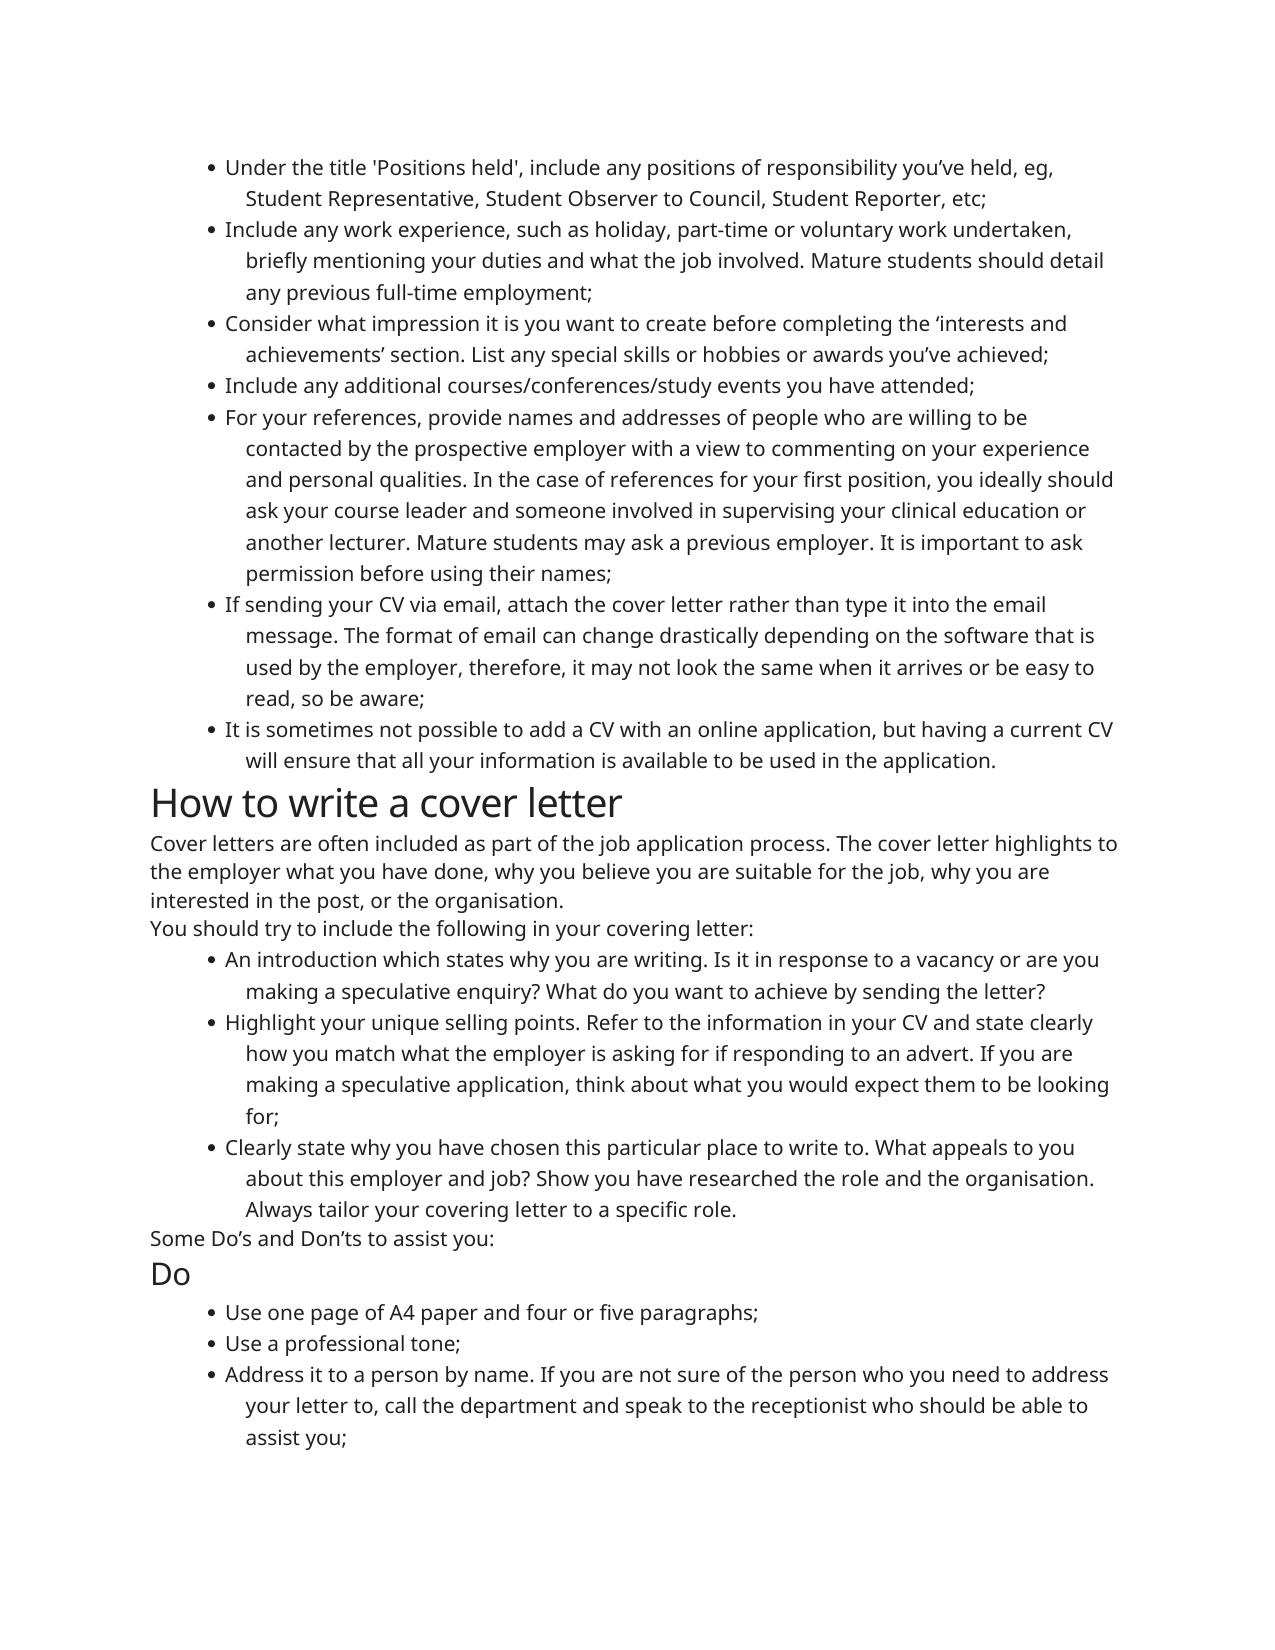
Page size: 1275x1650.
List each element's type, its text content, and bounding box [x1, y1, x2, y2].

list Include any additional courses/conferences/study events you have attended; [208, 369, 1125, 400]
list Use one page of A4 paper and four or five paragraphs; [208, 1295, 1125, 1326]
text Cover letters are often included as part of the job application process. The cover letter highlights to the employer what you have done, why you believe you are suitable for the job, why you are interested in the post, or the organisation. [150, 829, 1125, 914]
list Use a professional tone; [208, 1326, 1125, 1357]
text Some Do’s and Don’ts to assist you: [150, 1224, 1125, 1252]
list Consider what impression it is you want to create before completing the ‘interests and achievements’ section. List any special skills or hobbies or awards you’ve achieved; [208, 306, 1125, 369]
list Clearly state why you have chosen this particular place to write to. What appeals to you about this employer and job? Show you have researched the role and the organisation. Always tailor your covering letter to a specific role. [208, 1130, 1125, 1224]
list An introduction which states why you are writing. Is it in response to a vacancy or are you making a speculative enquiry? What do you want to achieve by sending the letter? [208, 943, 1125, 1005]
list Highlight your unique selling points. Refer to the information in your CV and state clearly how you match what the employer is asking for if responding to an advert. If you are making a speculative application, think about what you would expect them to be looking for; [208, 1005, 1125, 1130]
subtitle How to write a cover letter [150, 775, 1125, 829]
list Under the title 'Positions held', include any positions of responsibility you’ve held, eg, Student Representative, Student Observer to Council, Student Reporter, etc; [208, 150, 1125, 212]
list For your references, provide names and addresses of people who are willing to be contacted by the prospective employer with a view to commenting on your experience and personal qualities. In the case of references for your first position, you ideally should ask your course leader and someone involved in supervising your clinical education or another lecturer. Mature students may ask a previous employer. It is important to ask permission before using their names; [208, 400, 1125, 587]
list Include any work experience, such as holiday, part-time or voluntary work undertaken, briefly mentioning your duties and what the job involved. Mature students should detail any previous full-time employment; [208, 212, 1125, 306]
list If sending your CV via email, attach the cover letter rather than type it into the email message. The format of email can change drastically depending on the software that is used by the employer, therefore, it may not look the same when it arrives or be easy to read, so be aware; [208, 587, 1125, 712]
subtitle Do [150, 1252, 1125, 1295]
text You should try to include the following in your covering letter: [150, 914, 1125, 943]
list It is sometimes not possible to add a CV with an online application, but having a current CV will ensure that all your information is available to be used in the application. [208, 712, 1125, 775]
list Address it to a person by name. If you are not sure of the person who you need to address your letter to, call the department and speak to the receptionist who should be able to assist you; [208, 1357, 1125, 1451]
